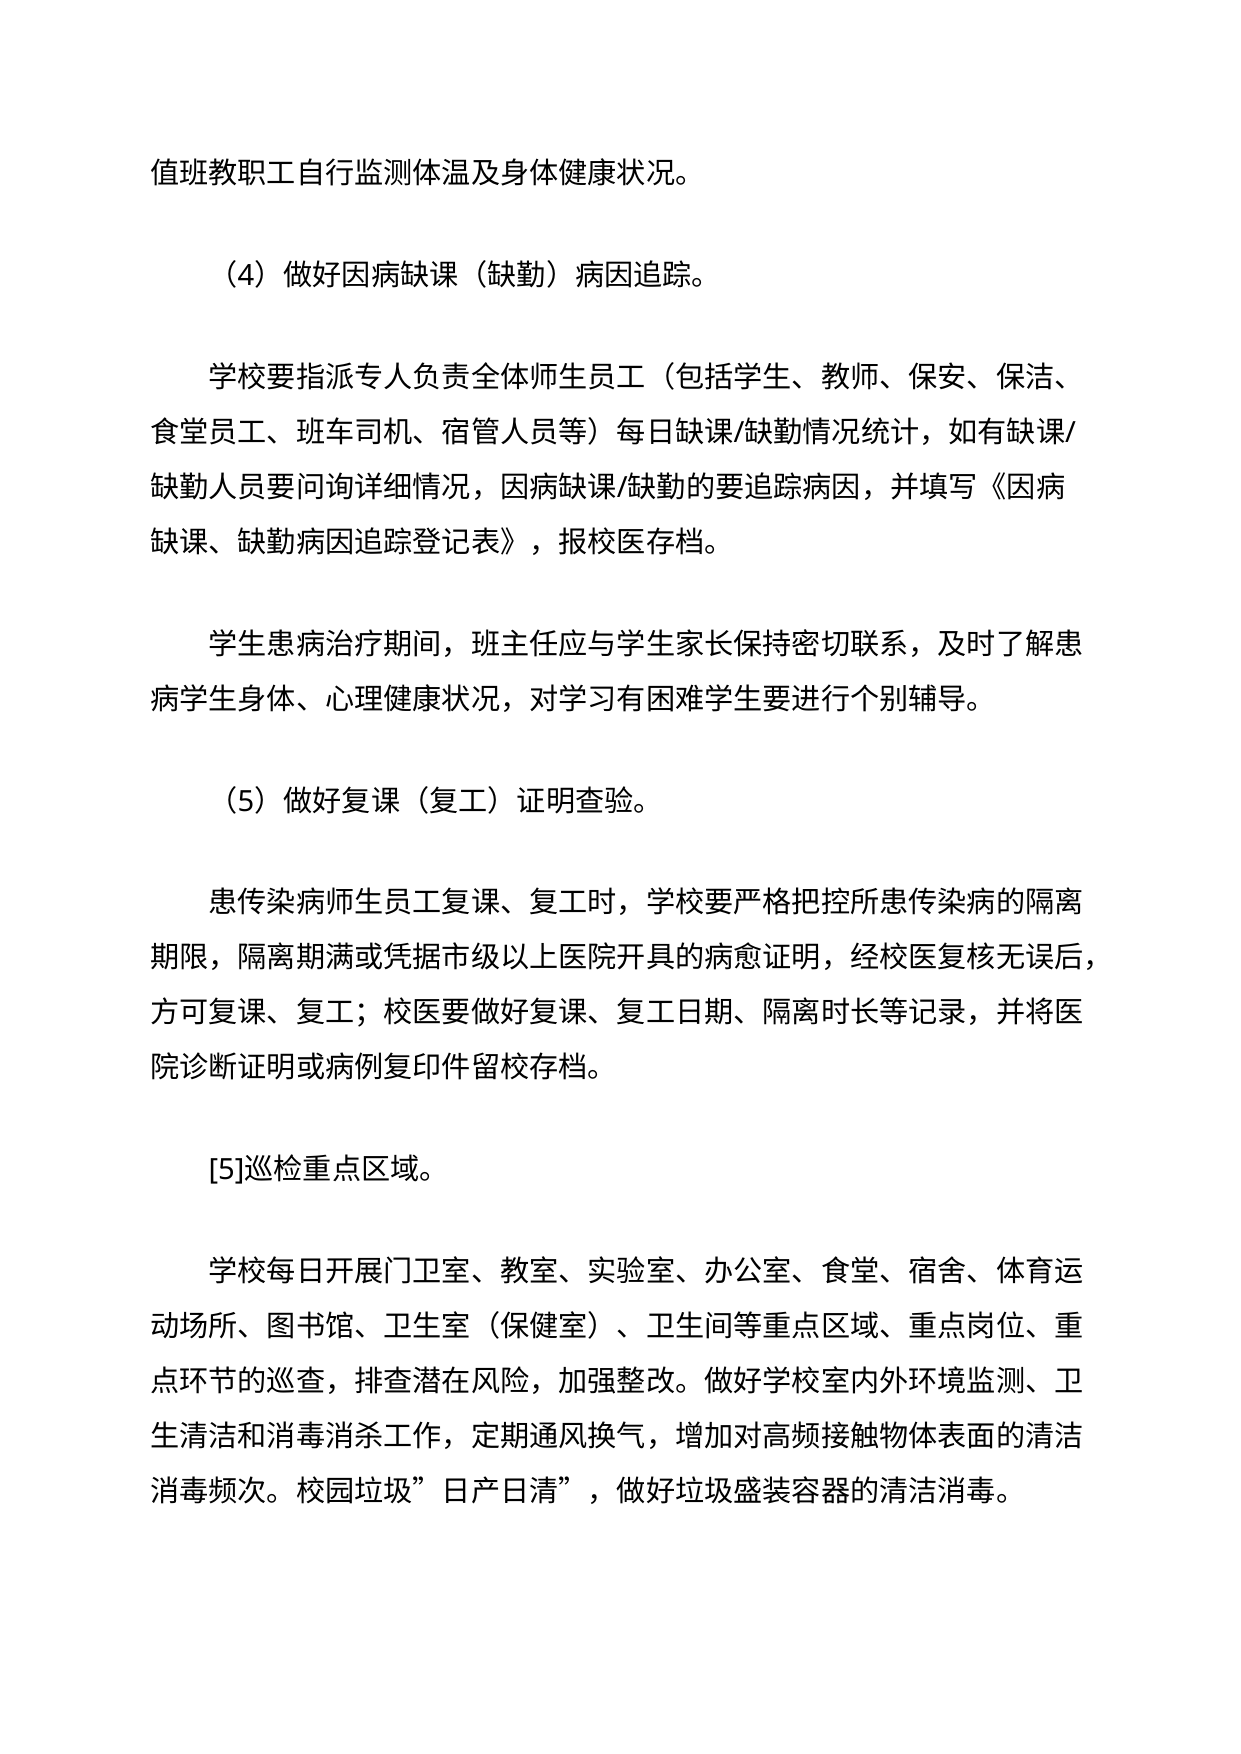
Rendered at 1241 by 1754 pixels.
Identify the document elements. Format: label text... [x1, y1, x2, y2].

text 学生患病治疗期间，班主任应与学生家长保持密切联系，及时了解患病学生身体、心理健康状况，对学习有困难学生要进行个别辅导。 [150, 620, 1090, 718]
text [150, 150, 1090, 192]
text 学校每日开展门卫室、教室、实验室、办公室、食堂、宿舍、体育运动场所、图书馆、卫生室（保健室）、卫生间等重点区域、重点岗位、重点环节的巡查，排查潜在风险，加强整改。做好学校室内外环境监测、卫生清洁和消毒消杀工作，定期通风换气，增加对高频接触物体表面的清洁消毒频次。校园垃圾”日产日清”，做好垃圾盛装容器的清洁消毒。 [150, 1247, 1090, 1509]
text [5]巡检重点区域。 [150, 1146, 1090, 1188]
text 学校要指派专人负责全体师生员工（包括学生、教师、保安、保洁、食堂员工、班车司机、宿管人员等）每日缺课/缺勤情况统计，如有缺课/缺勤人员要问询详细情况，因病缺课/缺勤的要追踪病因，并填写《因病缺课、缺勤病因追踪登记表》，报校医存档。 [150, 354, 1090, 561]
text （5）做好复课（复工）证明查验。 [150, 777, 1090, 819]
text （4）做好因病缺课（缺勤）病因追踪。 [150, 252, 1090, 294]
text 患传染病师生员工复课、复工时，学校要严格把控所患传染病的隔离期限，隔离期满或凭据市级以上医院开具的病愈证明，经校医复核无误后，方可复课、复工；校医要做好复课、复工日期、隔离时长等记录，并将医院诊断证明或病例复印件留校存档。 [150, 879, 1090, 1086]
